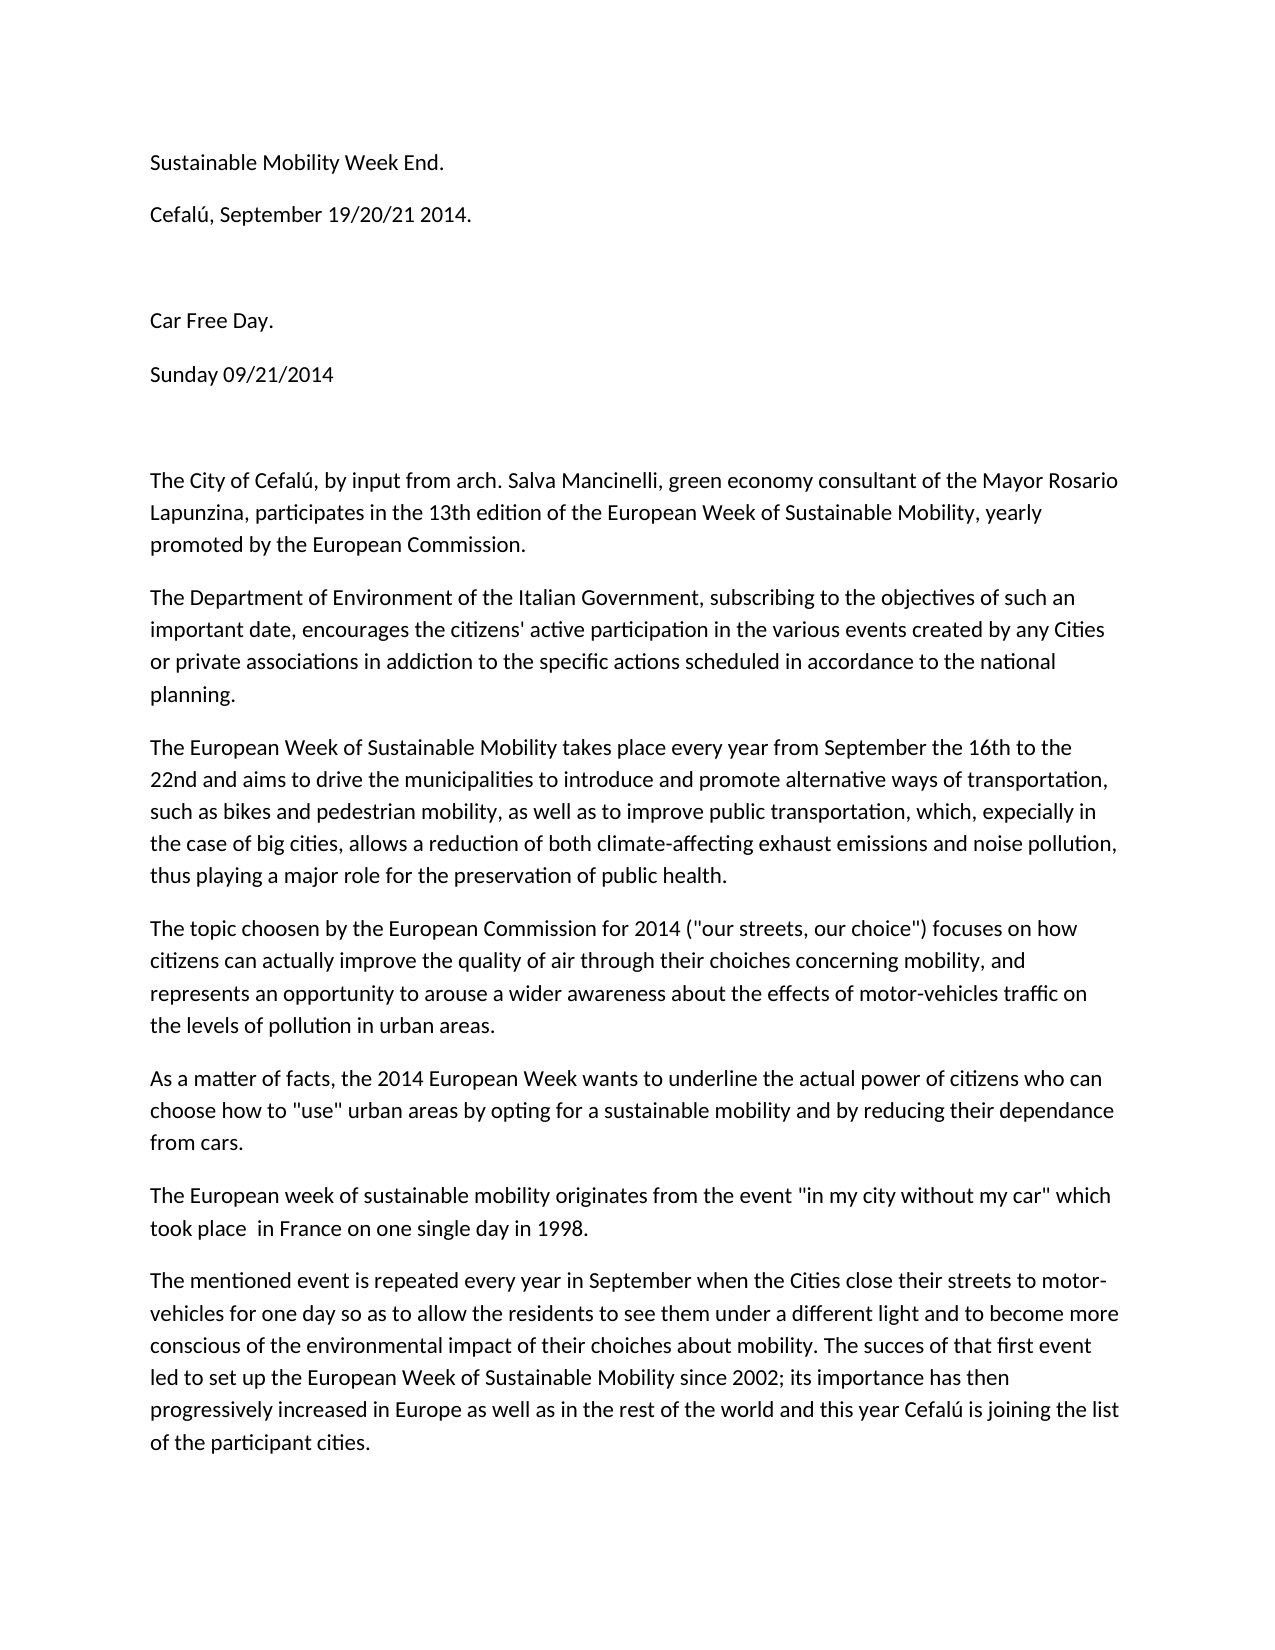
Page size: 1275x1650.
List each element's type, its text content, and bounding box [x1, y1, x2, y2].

text The mentioned event is repeated every year in September when the Cities close their streets to motor-vehicles for one day so as to allow the residents to see them under a different light and to become more conscious of the environmental impact of their choiches about mobility. The succes of that first event led to set up the European Week of Sustainable Mobility since 2002; its importance has then progressively increased in Europe as well as in the rest of the world and this year Cefalú is joining the list of the participant cities. [150, 1267, 1125, 1456]
text Sunday 09/21/2014 [150, 360, 1125, 388]
text As a matter of facts, the 2014 European Week wants to underline the actual power of citizens who can choose how to "use" urban areas by opting for a sustainable mobility and by reducing their dependance from cars. [150, 1064, 1125, 1156]
text Car Free Day. [150, 307, 1125, 335]
text The European week of sustainable mobility originates from the event "in my city without my car" which took place in France on one single day in 1998. [150, 1181, 1125, 1242]
text Sustainable Mobility Week End. [150, 148, 1125, 176]
text The topic choosen by the European Commission for 2014 ("our streets, our choice") focuses on how citizens can actually improve the quality of air through their choiches concerning mobility, and represents an opportunity to arouse a wider awareness about the effects of motor-vehicles traffic on the levels of pollution in urban areas. [150, 914, 1125, 1039]
text The European Week of Sustainable Mobility takes place every year from September the 16th to the 22nd and aims to drive the municipalities to introduce and promote alternative ways of transportation, such as bikes and pedestrian mobility, as well as to improve public transportation, which, expecially in the case of big cities, allows a reduction of both climate-affecting exhaust emissions and noise pollution, thus playing a major role for the preservation of public health. [150, 733, 1125, 889]
text The Department of Environment of the Italian Government, subscribing to the objectives of such an important date, encourages the citizens' active participation in the various events created by any Cities or private associations in addiction to the specific actions scheduled in accordance to the national planning. [150, 583, 1125, 708]
text Cefalú, September 19/20/21 2014. [150, 201, 1125, 229]
text The City of Cefalú, by input from arch. Salva Mancinelli, green economy consultant of the Mayor Rosario Lapunzina, participates in the 13th edition of the European Week of Sustainable Mobility, yearly promoted by the European Commission. [150, 466, 1125, 558]
